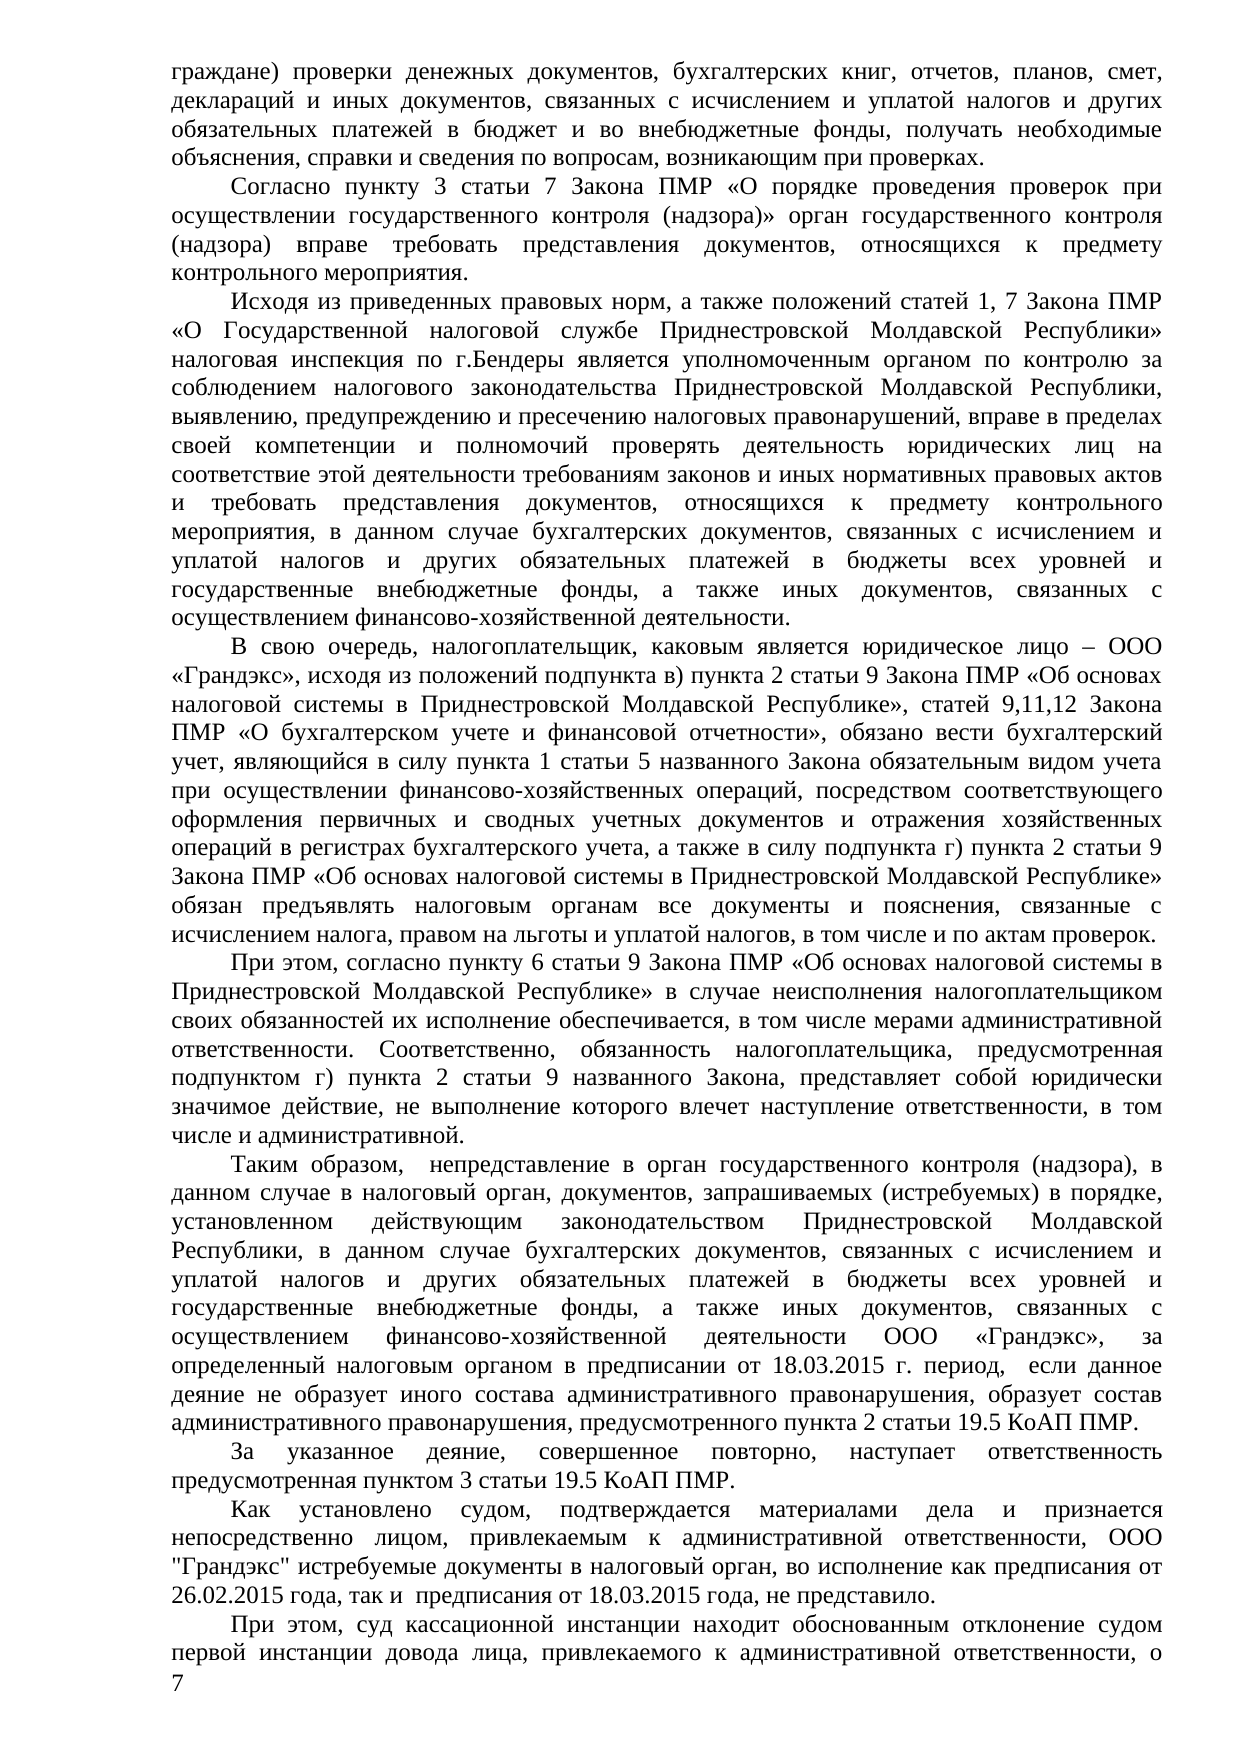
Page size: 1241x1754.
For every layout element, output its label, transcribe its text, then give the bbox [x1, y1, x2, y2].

text Таким образом, непредставление в орган государственного контроля (надзора), в данном случае в налоговый орган, документов, запрашиваемых (истребуемых) в порядке, установленном действующим законодательством Приднестровской Молдавской Республики, в данном случае бухгалтерских документов, связанных с исчислением и уплатой налогов и других обязательных платежей в бюджеты всех уровней и государственные внебюджетные фонды, а также иных документов, связанных с осуществлением финансово-хозяйственной деятельности ООО «Грандэкс», за определенный налоговым органом в предписании от 18.03.2015 г. период, если данное деяние не образует иного состава административного правонарушения, образует состав административного правонарушения, предусмотренного пункта 2 статьи 19.5 КоАП ПМР. [171, 1149, 1163, 1436]
text В свою очередь, налогоплательщик, каковым является юридическое лицо – ООО «Грандэкс», исходя из положений подпункта в) пункта 2 статьи 9 Закона ПМР «Об основах налоговой системы в Приднестровской Молдавской Республике», статей 9,11,12 Закона ПМР «О бухгалтерском учете и финансовой отчетности», обязано вести бухгалтерский учет, являющийся в силу пункта 1 статьи 5 названного Закона обязательным видом учета при осуществлении финансово-хозяйственных операций, посредством соответствующего оформления первичных и сводных учетных документов и отражения хозяйственных операций в регистрах бухгалтерского учета, а также в силу подпункта г) пункта 2 статьи 9 Закона ПМР «Об основах налоговой системы в Приднестровской Молдавской Республике» обязан предъявлять налоговым органам все документы и пояснения, связанные с исчислением налога, правом на льготы и уплатой налогов, в том числе и по актам проверок. [171, 631, 1163, 947]
text Согласно пункту 3 статьи 7 Закона ПМР «О порядке проведения проверок при осуществлении государственного контроля (надзора)» орган государственного контроля (надзора) вправе требовать представления документов, относящихся к предмету контрольного мероприятия. [171, 171, 1163, 286]
text Как установлено судом, подтверждается материалами дела и признается непосредственно лицом, привлекаемым к административной ответственности, ООО "Грандэкс" истребуемые документы в налоговый орган, во исполнение как предписания от 26.02.2015 года, так и предписания от 18.03.2015 года, не представило. [171, 1494, 1163, 1609]
text За указанное деяние, совершенное повторно, наступает ответственность предусмотренная пунктом 3 статьи 19.5 КоАП ПМР. [171, 1436, 1163, 1494]
text Исходя из приведенных правовых норм, а также положений статей 1, 7 Закона ПМР «О Государственной налоговой службе Приднестровской Молдавской Республики» налоговая инспекция по г.Бендеры является уполномоченным органом по контролю за соблюдением налогового законодательства Приднестровской Молдавской Республики, выявлению, предупреждению и пресечению налоговых правонарушений, вправе в пределах своей компетенции и полномочий проверять деятельность юридических лиц на соответствие этой деятельности требованиям законов и иных нормативных правовых актов и требовать представления документов, относящихся к предмету контрольного мероприятия, в данном случае бухгалтерских документов, связанных с исчислением и уплатой налогов и других обязательных платежей в бюджеты всех уровней и государственные внебюджетные фонды, а также иных документов, связанных с осуществлением финансово-хозяйственной деятельности. [171, 286, 1163, 631]
text При этом, согласно пункту 6 статьи 9 Закона ПМР «Об основах налоговой системы в Приднестровской Молдавской Республике» в случае неисполнения налогоплательщиком своих обязанностей их исполнение обеспечивается, в том числе мерами административной ответственности. Соответственно, обязанность налогоплательщика, предусмотренная подпунктом г) пункта 2 статьи 9 названного Закона, представляет собой юридически значимое действие, не выполнение которого влечет наступление ответственности, в том числе и административной. [171, 947, 1163, 1149]
